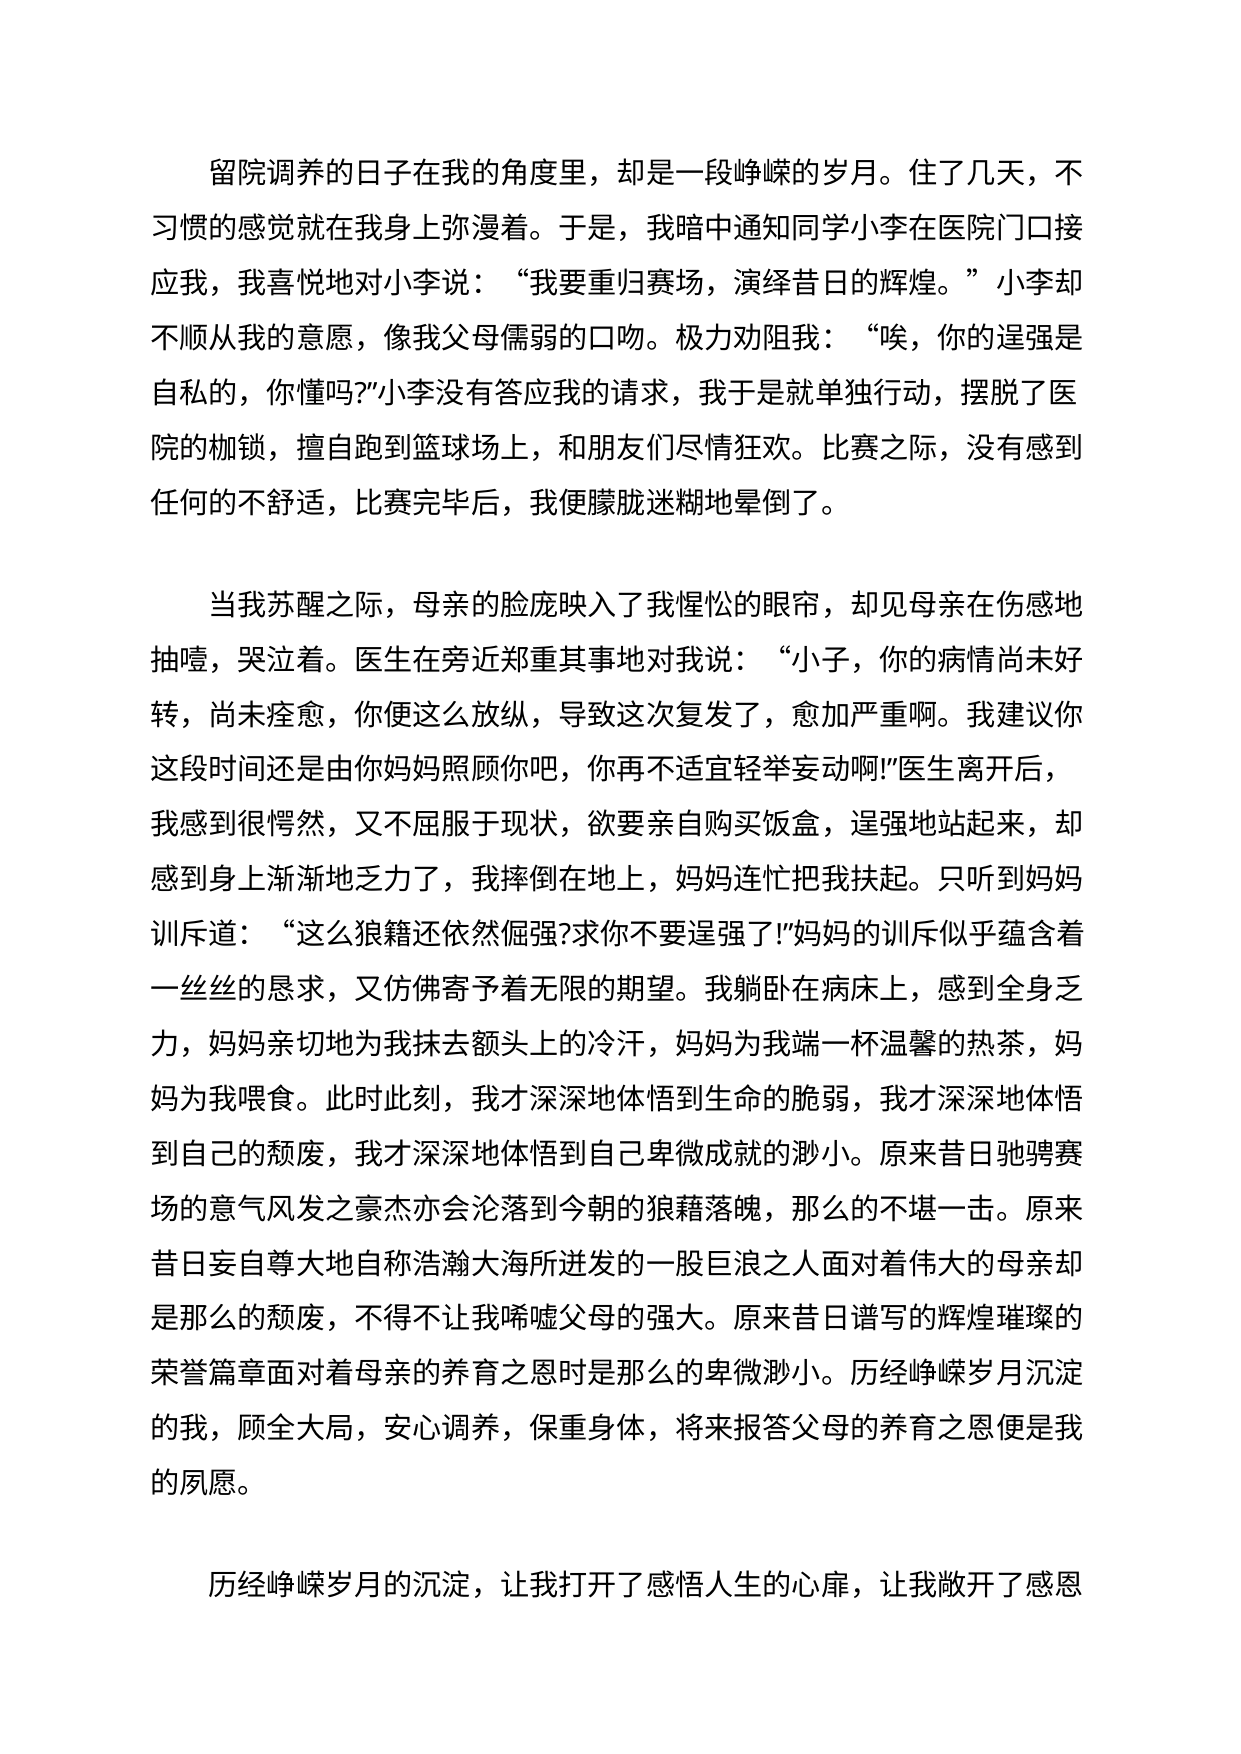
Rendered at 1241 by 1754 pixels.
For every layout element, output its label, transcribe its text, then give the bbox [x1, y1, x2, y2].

text 留院调养的日子在我的角度里，却是一段峥嵘的岁月。住了几天，不习惯的感觉就在我身上弥漫着。于是，我暗中通知同学小李在医院门口接应我，我喜悦地对小李说：“我要重归赛场，演绎昔日的辉煌。”小李却不顺从我的意愿，像我父母儒弱的口吻。极力劝阻我：“唉，你的逞强是自私的，你懂吗?”小李没有答应我的请求，我于是就单独行动，摆脱了医院的枷锁，擅自跑到篮球场上，和朋友们尽情狂欢。比赛之际，没有感到任何的不舒适，比赛完毕后，我便朦胧迷糊地晕倒了。 [150, 150, 1090, 522]
text 当我苏醒之际，母亲的脸庞映入了我惺忪的眼帘，却见母亲在伤感地抽噎，哭泣着。医生在旁近郑重其事地对我说：“小子，你的病情尚未好转，尚未痊愈，你便这么放纵，导致这次复发了，愈加严重啊。我建议你这段时间还是由你妈妈照顾你吧，你再不适宜轻举妄动啊!”医生离开后，我感到很愕然，又不屈服于现状，欲要亲自购买饭盒，逞强地站起来，却感到身上渐渐地乏力了，我摔倒在地上，妈妈连忙把我扶起。只听到妈妈训斥道：“这么狼籍还依然倔强?求你不要逞强了!”妈妈的训斥似乎蕴含着一丝丝的恳求，又仿佛寄予着无限的期望。我躺卧在病床上，感到全身乏力，妈妈亲切地为我抹去额头上的冷汗，妈妈为我端一杯温馨的热茶，妈妈为我喂食。此时此刻，我才深深地体悟到生命的脆弱，我才深深地体悟到自己的颓废，我才深深地体悟到自己卑微成就的渺小。原来昔日驰骋赛场的意气风发之豪杰亦会沦落到今朝的狼藉落魄，那么的不堪一击。原来昔日妄自尊大地自称浩瀚大海所迸发的一股巨浪之人面对着伟大的母亲却是那么的颓废，不得不让我唏嘘父母的强大。原来昔日谱写的辉煌璀璨的荣誉篇章面对着母亲的养育之恩时是那么的卑微渺小。历经峥嵘岁月沉淀的我，顾全大局，安心调养，保重身体，将来报答父母的养育之恩便是我的夙愿。 [150, 581, 1090, 1502]
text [150, 1562, 1090, 1604]
